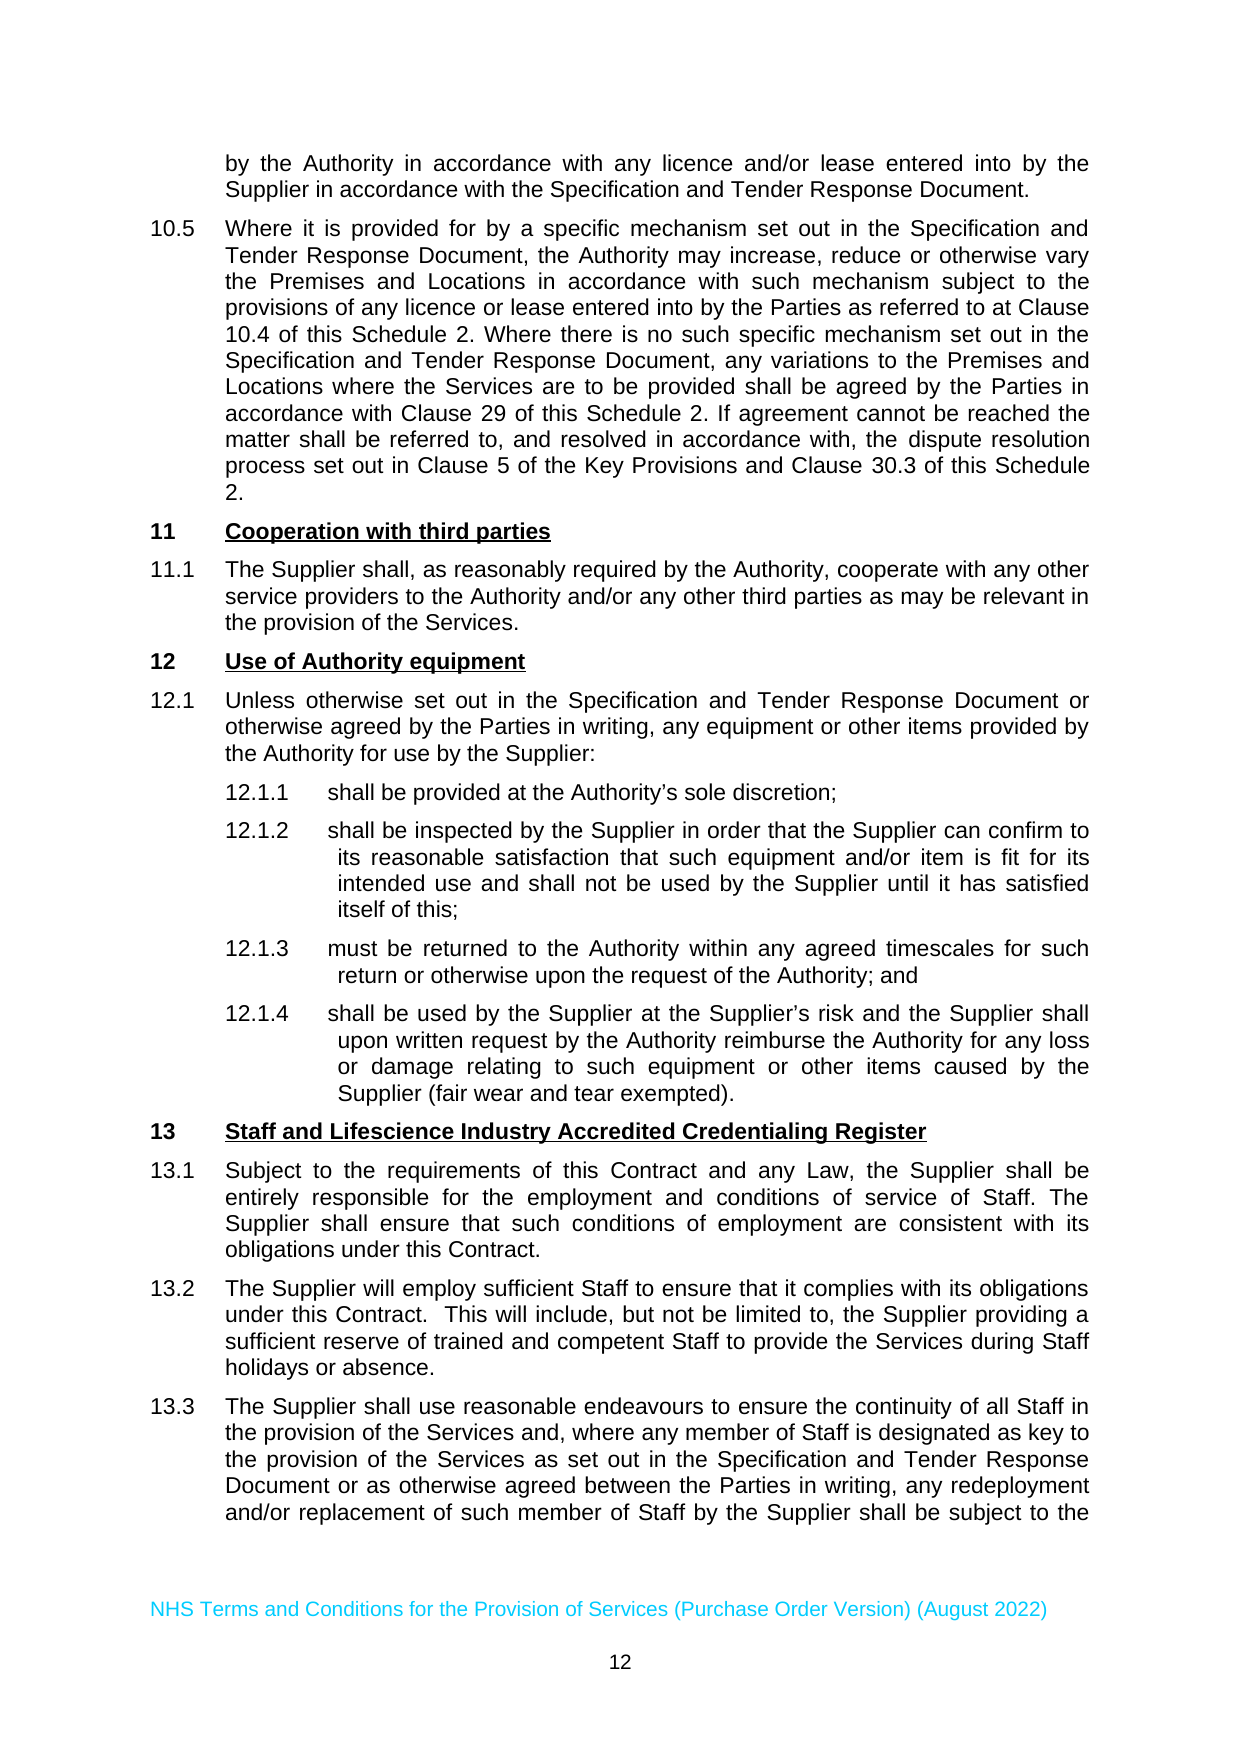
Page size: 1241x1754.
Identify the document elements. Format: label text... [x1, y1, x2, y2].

subtitle The Supplier will employ sufficient Staff to ensure that it complies with its obligations under this Contract. This will include, but not be limited to, the Supplier providing a sufficient reserve of trained and competent Staff to provide the Services during Staff holidays or absence. [150, 1275, 1090, 1381]
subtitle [150, 150, 1090, 203]
subtitle shall be inspected by the Supplier in order that the Supplier can confirm to its reasonable satisfaction that such equipment and/or item is fit for its intended use and shall not be used by the Supplier until it has satisfied itself of this; [225, 817, 1090, 923]
subtitle Subject to the requirements of this Contract and any Law, the Supplier shall be entirely responsible for the employment and conditions of service of Staff. The Supplier shall ensure that such conditions of employment are consistent with its obligations under this Contract. [150, 1157, 1090, 1263]
subtitle must be returned to the Authority within any agreed timescales for such return or otherwise upon the request of the Authority; and [225, 935, 1090, 988]
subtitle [150, 1393, 1090, 1525]
subtitle shall be used by the Supplier at the Supplier’s risk and the Supplier shall upon written request by the Authority reimburse the Authority for any loss or damage relating to such equipment or other items caused by the Supplier (fair wear and tear exempted). [225, 1000, 1090, 1106]
subtitle Unless otherwise set out in the Specification and Tender Response Document or otherwise agreed by the Parties in writing, any equipment or other items provided by the Authority for use by the Supplier: [150, 687, 1090, 766]
subtitle Use of Authority equipment [150, 648, 1090, 674]
subtitle The Supplier shall, as reasonably required by the Authority, cooperate with any other service providers to the Authority and/or any other third parties as may be relevant in the provision of the Services. [150, 556, 1090, 636]
subtitle Where it is provided for by a specific mechanism set out in the Specification and Tender Response Document, the Authority may increase, reduce or otherwise vary the Premises and Locations in accordance with such mechanism subject to the provisions of any licence or lease entered into by the Parties as referred to at Clause 2.4 of this Schedule 2. Where there is no such specific mechanism set out in the Specification and Tender Response Document, any variations to the Premises and Locations where the Services are to be provided shall be agreed by the Parties in accordance with Clause 21 of this Schedule 2. If agreement cannot be reached the matter shall be referred to, and resolved in accordance with, the dispute resolution process set out in Clause 5 of the Key Provisions and Clause 22.3 of this Schedule 2. [150, 215, 1090, 505]
subtitle Staff and Lifescience Industry Accredited Credentialing Register [150, 1118, 1090, 1145]
subtitle Cooperation with third parties [150, 518, 1090, 544]
subtitle shall be provided at the Authority’s sole discretion; [225, 778, 1090, 805]
